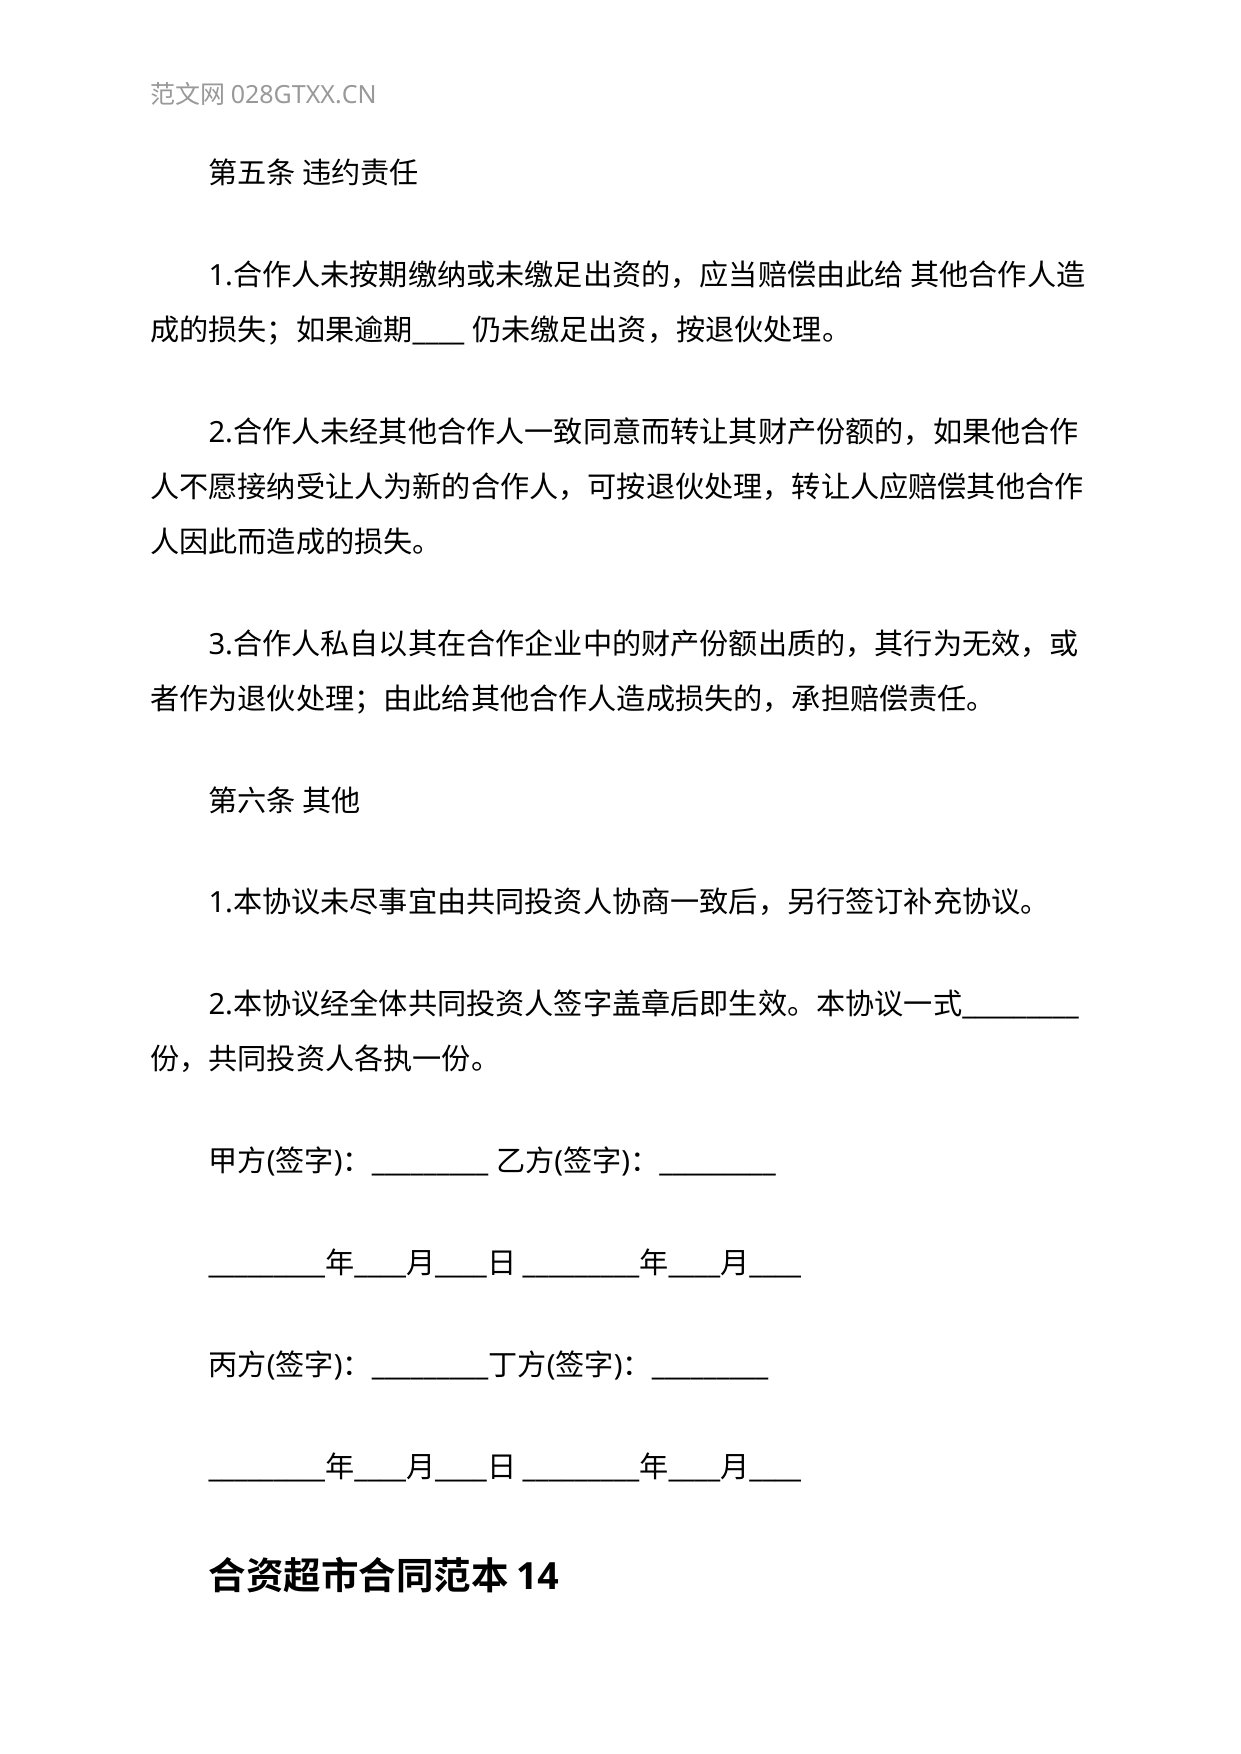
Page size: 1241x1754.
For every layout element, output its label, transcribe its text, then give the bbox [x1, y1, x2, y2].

text 甲方(签字)：_________ 乙方(签字)：_________ [150, 1138, 1090, 1180]
text 第五条 违约责任 [150, 150, 1090, 192]
text 第六条 其他 [150, 777, 1090, 819]
text 合资超市合同范本14 [150, 1546, 1090, 1600]
text _________年____月____日 _________年____月____ [150, 1240, 1090, 1282]
text 3.合作人私自以其在合作企业中的财产份额出质的，其行为无效，或者作为退伙处理；由此给其他合作人造成损失的，承担赔偿责任。 [150, 620, 1090, 718]
text 2.合作人未经其他合作人一致同意而转让其财产份额的，如果他合作人不愿接纳受让人为新的合作人，可按退伙处理，转让人应赔偿其他合作人因此而造成的损失。 [150, 409, 1090, 561]
text 2.本协议经全体共同投资人签字盖章后即生效。本协议一式_________份，共同投资人各执一份。 [150, 981, 1090, 1078]
text _________年____月____日 _________年____月____ [150, 1444, 1090, 1486]
text 1.合作人未按期缴纳或未缴足出资的，应当赔偿由此给 其他合作人造成的损失；如果逾期____ 仍未缴足出资，按退伙处理。 [150, 252, 1090, 349]
text 1.本协议未尽事宜由共同投资人协商一致后，另行签订补充协议。 [150, 879, 1090, 921]
text 丙方(签字)：_________丁方(签字)：_________ [150, 1342, 1090, 1384]
